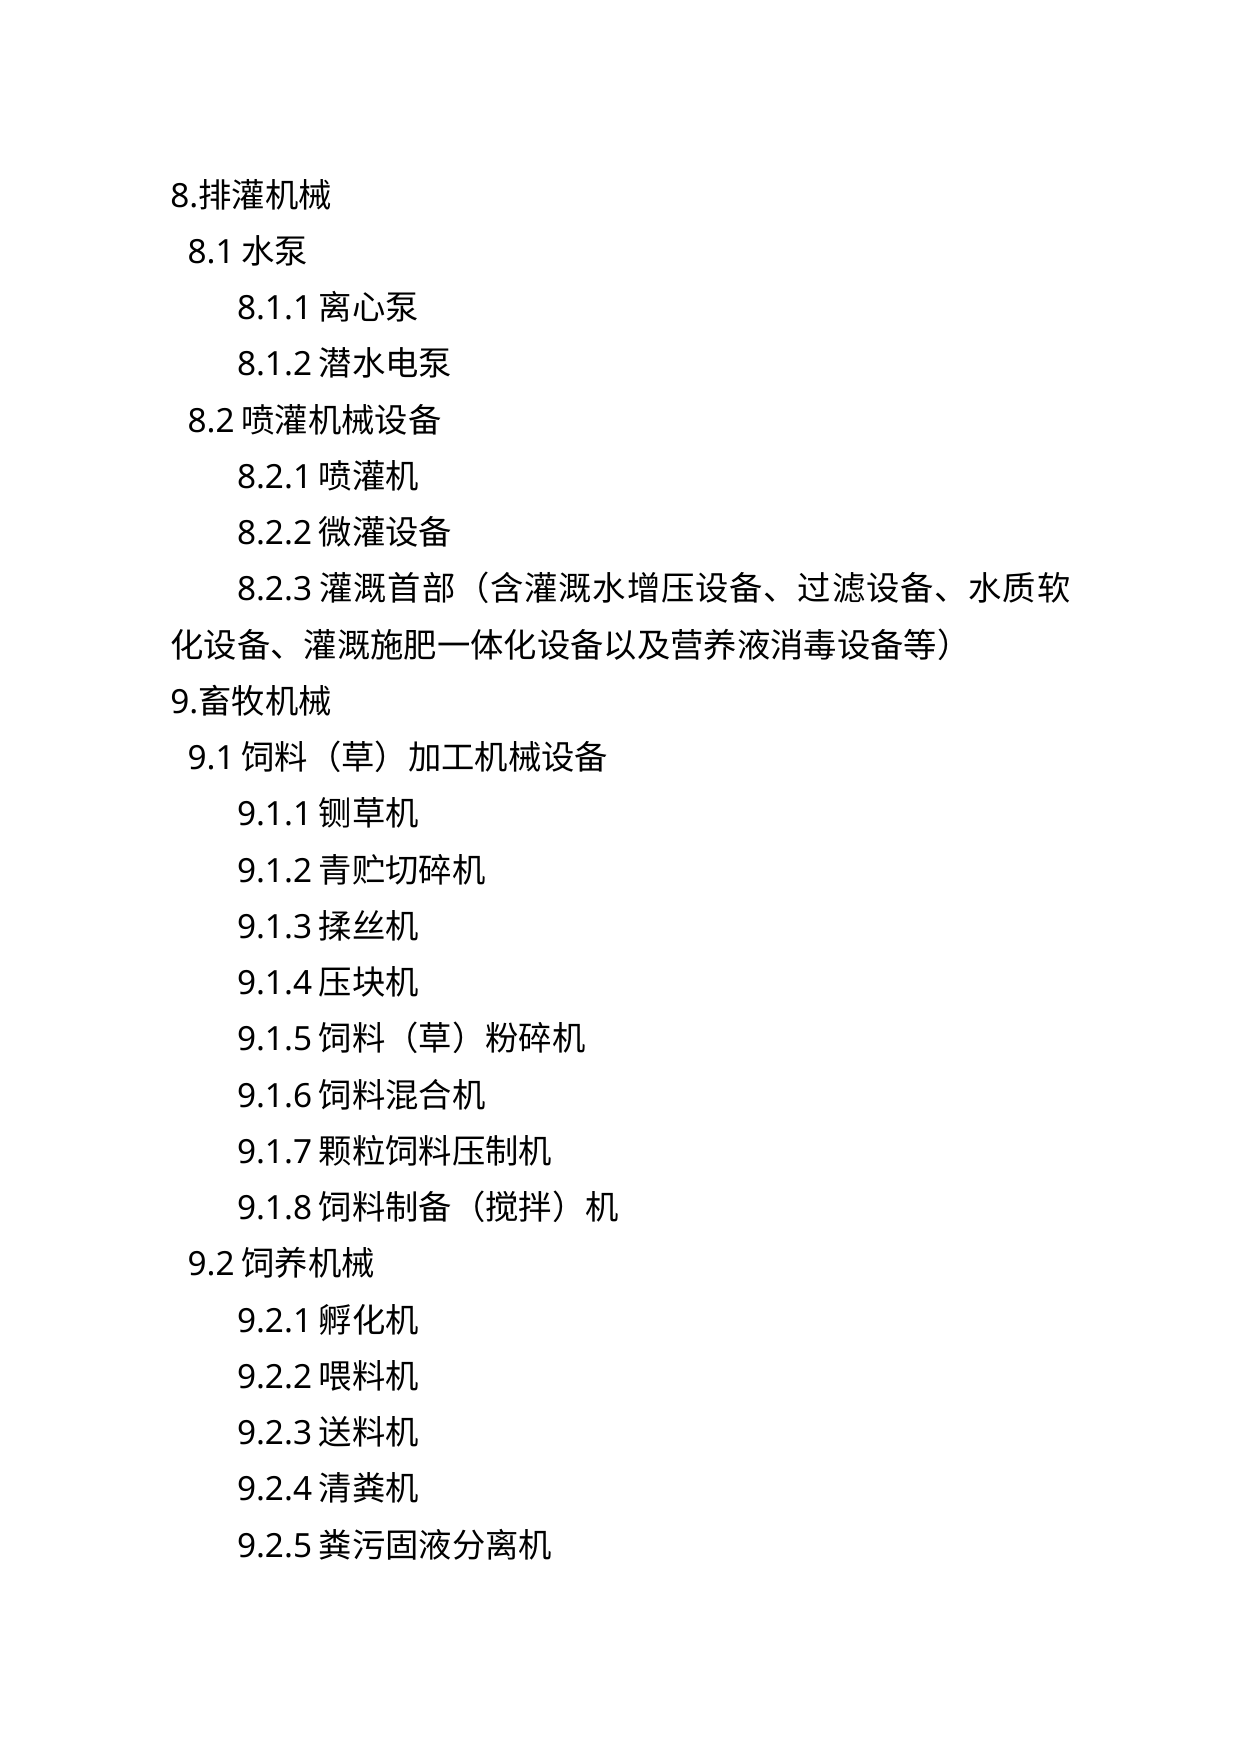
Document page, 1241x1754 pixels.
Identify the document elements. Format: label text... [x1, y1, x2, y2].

text 9.2.4清粪机 [170, 1456, 1070, 1512]
text 9.2.2喂料机 [170, 1343, 1070, 1399]
text 9.1.5饲料（草）粉碎机 [170, 1006, 1070, 1062]
text 8.2.1喷灌机 [170, 443, 1070, 499]
text 8.排灌机械 [170, 162, 1070, 218]
text 9.1.1铡草机 [170, 781, 1070, 837]
text 9.畜牧机械 [170, 668, 1070, 724]
text 9.2.5粪污固液分离机 [170, 1512, 1070, 1568]
text 9.1.4压块机 [170, 949, 1070, 1006]
text 9.1饲料（草）加工机械设备 [170, 724, 1070, 781]
text 8.1.1离心泵 [170, 274, 1070, 331]
text 8.2喷灌机械设备 [170, 387, 1070, 443]
text 9.1.2青贮切碎机 [170, 837, 1070, 893]
text 8.2.2微灌设备 [170, 499, 1070, 556]
text 8.1.2潜水电泵 [170, 331, 1070, 387]
text 9.2.1孵化机 [170, 1287, 1070, 1343]
text 9.1.8饲料制备（搅拌）机 [170, 1174, 1070, 1231]
text 9.1.7颗粒饲料压制机 [170, 1118, 1070, 1174]
text 9.2.3送料机 [170, 1399, 1070, 1456]
text 9.1.3揉丝机 [170, 893, 1070, 949]
text 8.1水泵 [170, 218, 1070, 274]
text 9.2饲养机械 [170, 1231, 1070, 1287]
text 8.2.3灌溉首部（含灌溉水增压设备、过滤设备、水质软化设备、灌溉施肥一体化设备以及营养液消毒设备等） [170, 556, 1070, 668]
text 9.1.6饲料混合机 [170, 1062, 1070, 1118]
